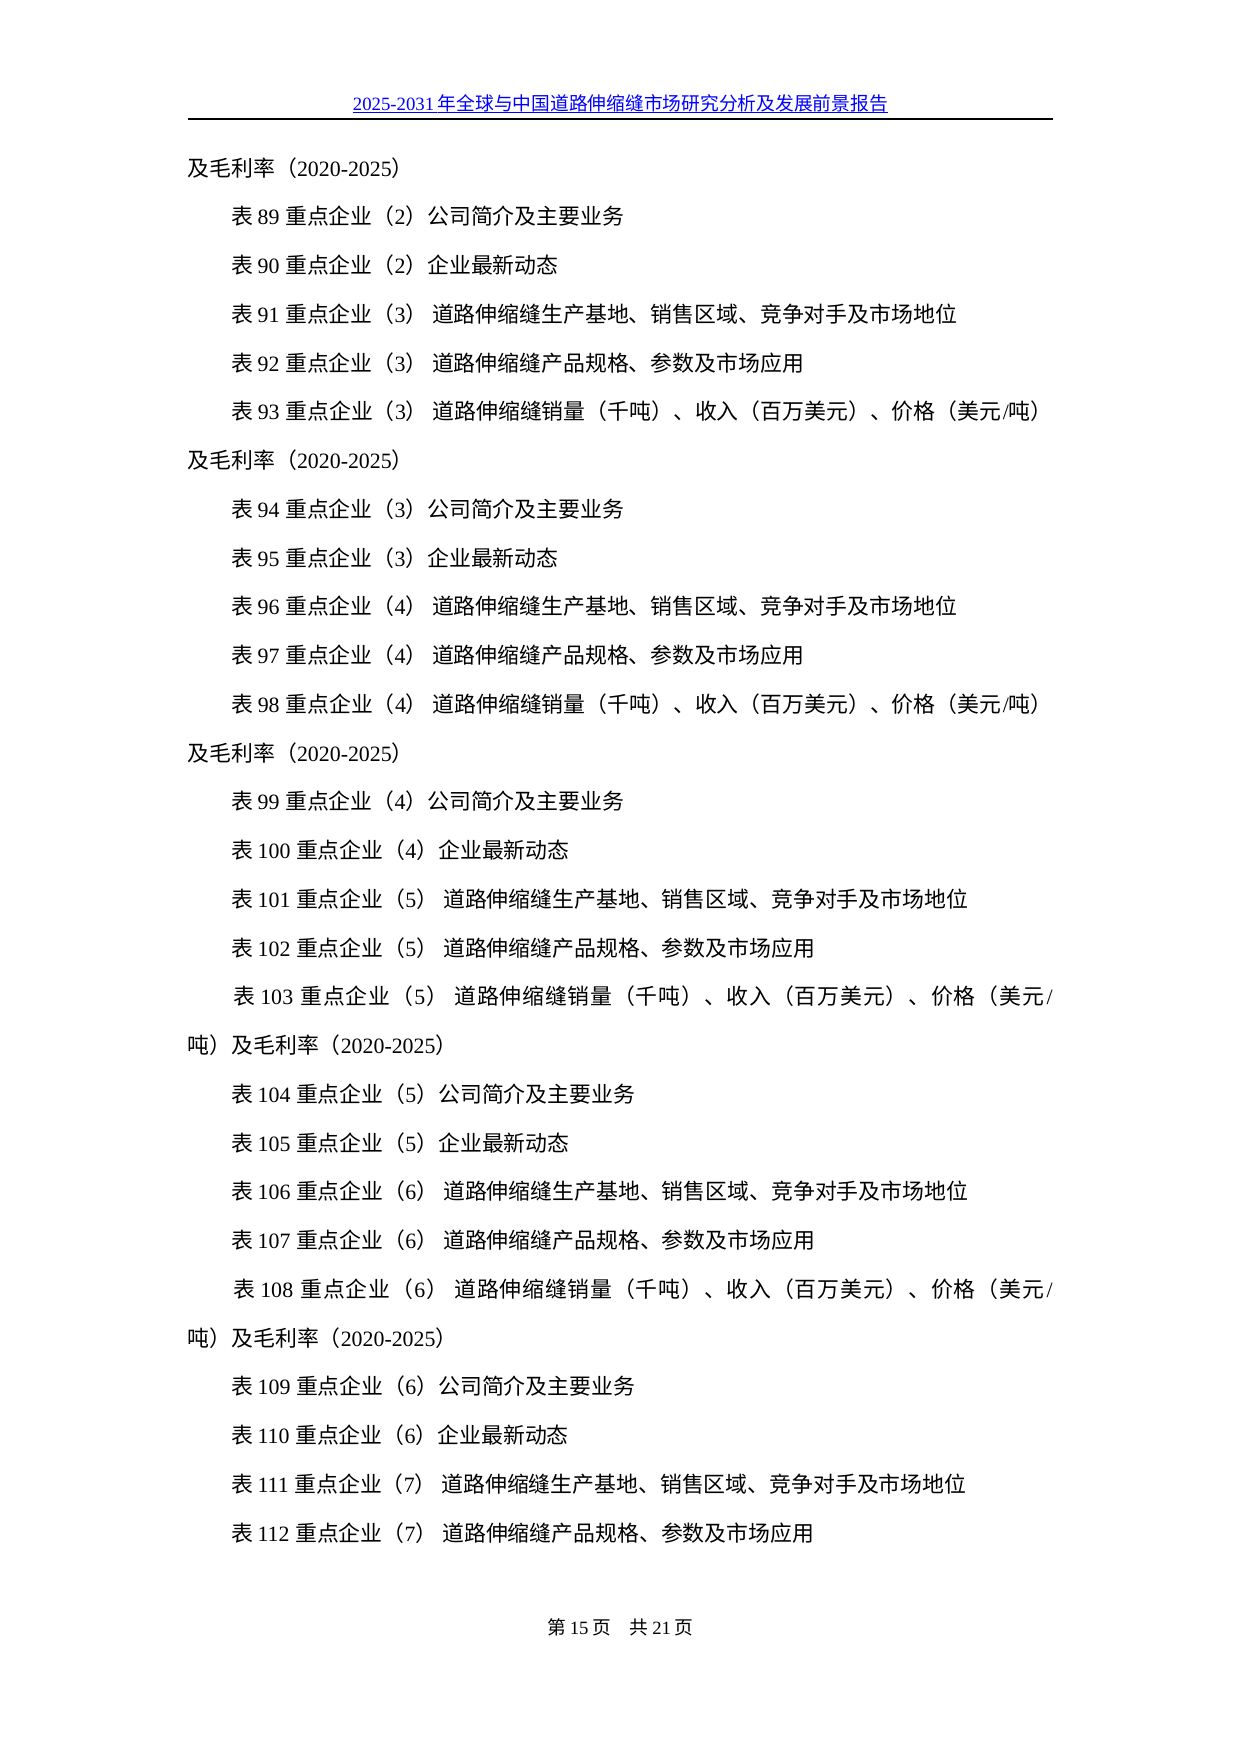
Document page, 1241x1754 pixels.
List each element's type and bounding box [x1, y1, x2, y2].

text [187, 150, 1053, 1548]
